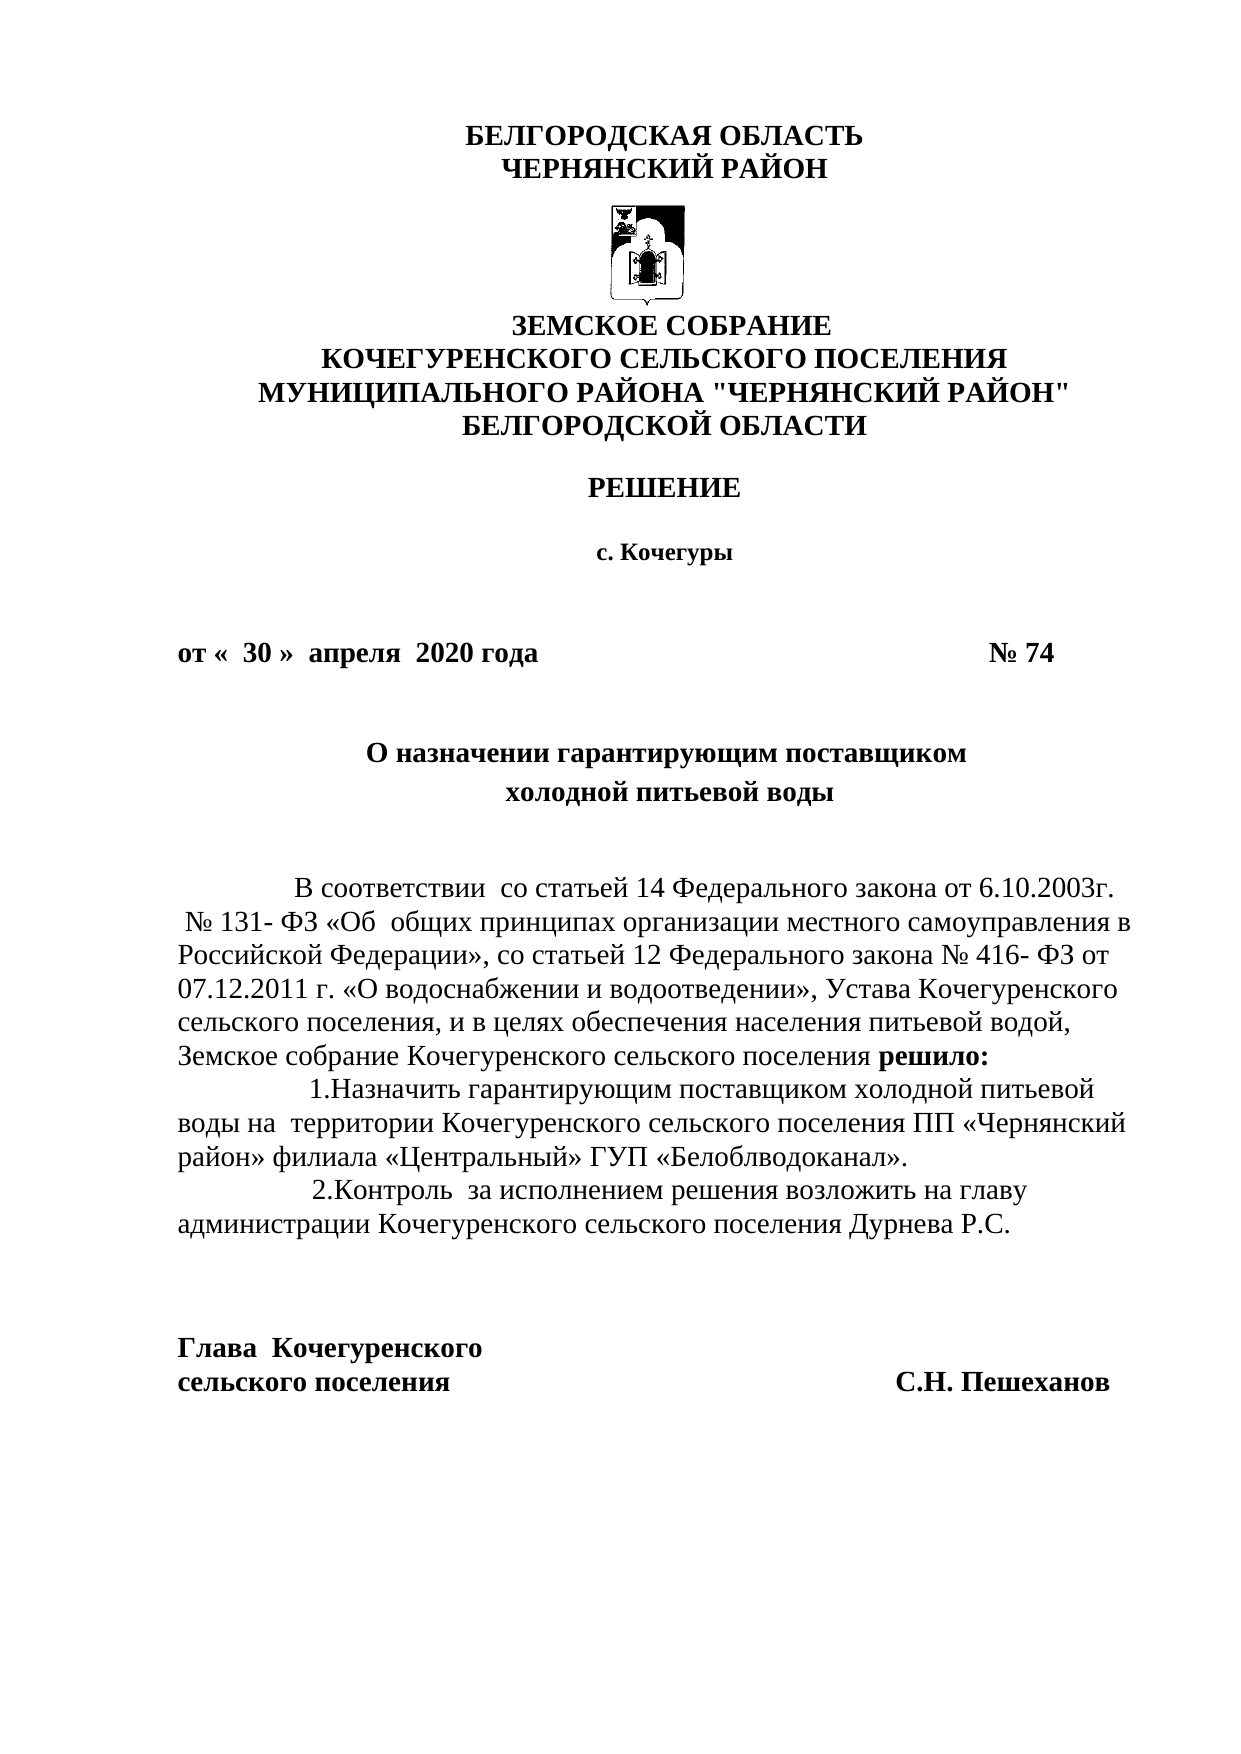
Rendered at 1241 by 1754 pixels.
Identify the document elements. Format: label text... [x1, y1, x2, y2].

text БЕЛГОРОДСКАЯ ОБЛАСТЬ [118, 118, 1152, 152]
text сельского поселения С.Н. Пешеханов [177, 1364, 1152, 1397]
text РЕШЕНИЕ [177, 470, 1152, 503]
text КОЧЕГУРЕНСКОГО СЕЛЬСКОГО ПОСЕЛЕНИЯ [177, 341, 1152, 375]
text 1.Назначить гарантирующим поставщиком холодной питьевой воды на территории Кочегуренского сельского поселения ПП «Чернянский район» филиала «Центральный» ГУП «Белоблводоканал». [177, 1072, 1152, 1172]
text от « 30 » апреля 2020 года № 74 [177, 635, 1152, 668]
text ЧЕРНЯНСКИЙ РАЙОН [177, 152, 1152, 185]
subtitle Глава Кочегуренского [177, 1330, 1152, 1364]
text ЗЕМСКОЕ СОБРАНИЕ [177, 185, 1152, 341]
text МУНИЦИПАЛЬНОГО РАЙОНА "ЧЕРНЯНСКИЙ РАЙОН" БЕЛГОРОДСКОЙ ОБЛАСТИ [177, 375, 1152, 442]
text 2.Контроль за исполнением решения возложить на главу администрации Кочегуренского сельского поселения Дурнева Р.С. [177, 1172, 1152, 1239]
text с. Кочегуры [177, 537, 1152, 566]
table_header О назначении гарантирующим поставщиком холодной питьевой воды В соответствии со статьей 14 Федерального закона от 6.10.2003г. № 131- ФЗ «Об общих принципах организации местного самоуправления в Российской Федерации», со статьей 12 Федерального закона № 416- ФЗ от 07.12.2011 г. «О водоснабжении и водоотведении», Устава Кочегуренского сельского поселения, и в целях обеспечения населения питьевой водой, Земское собрание Кочегуренского сельского поселения решило: [166, 736, 1167, 1072]
